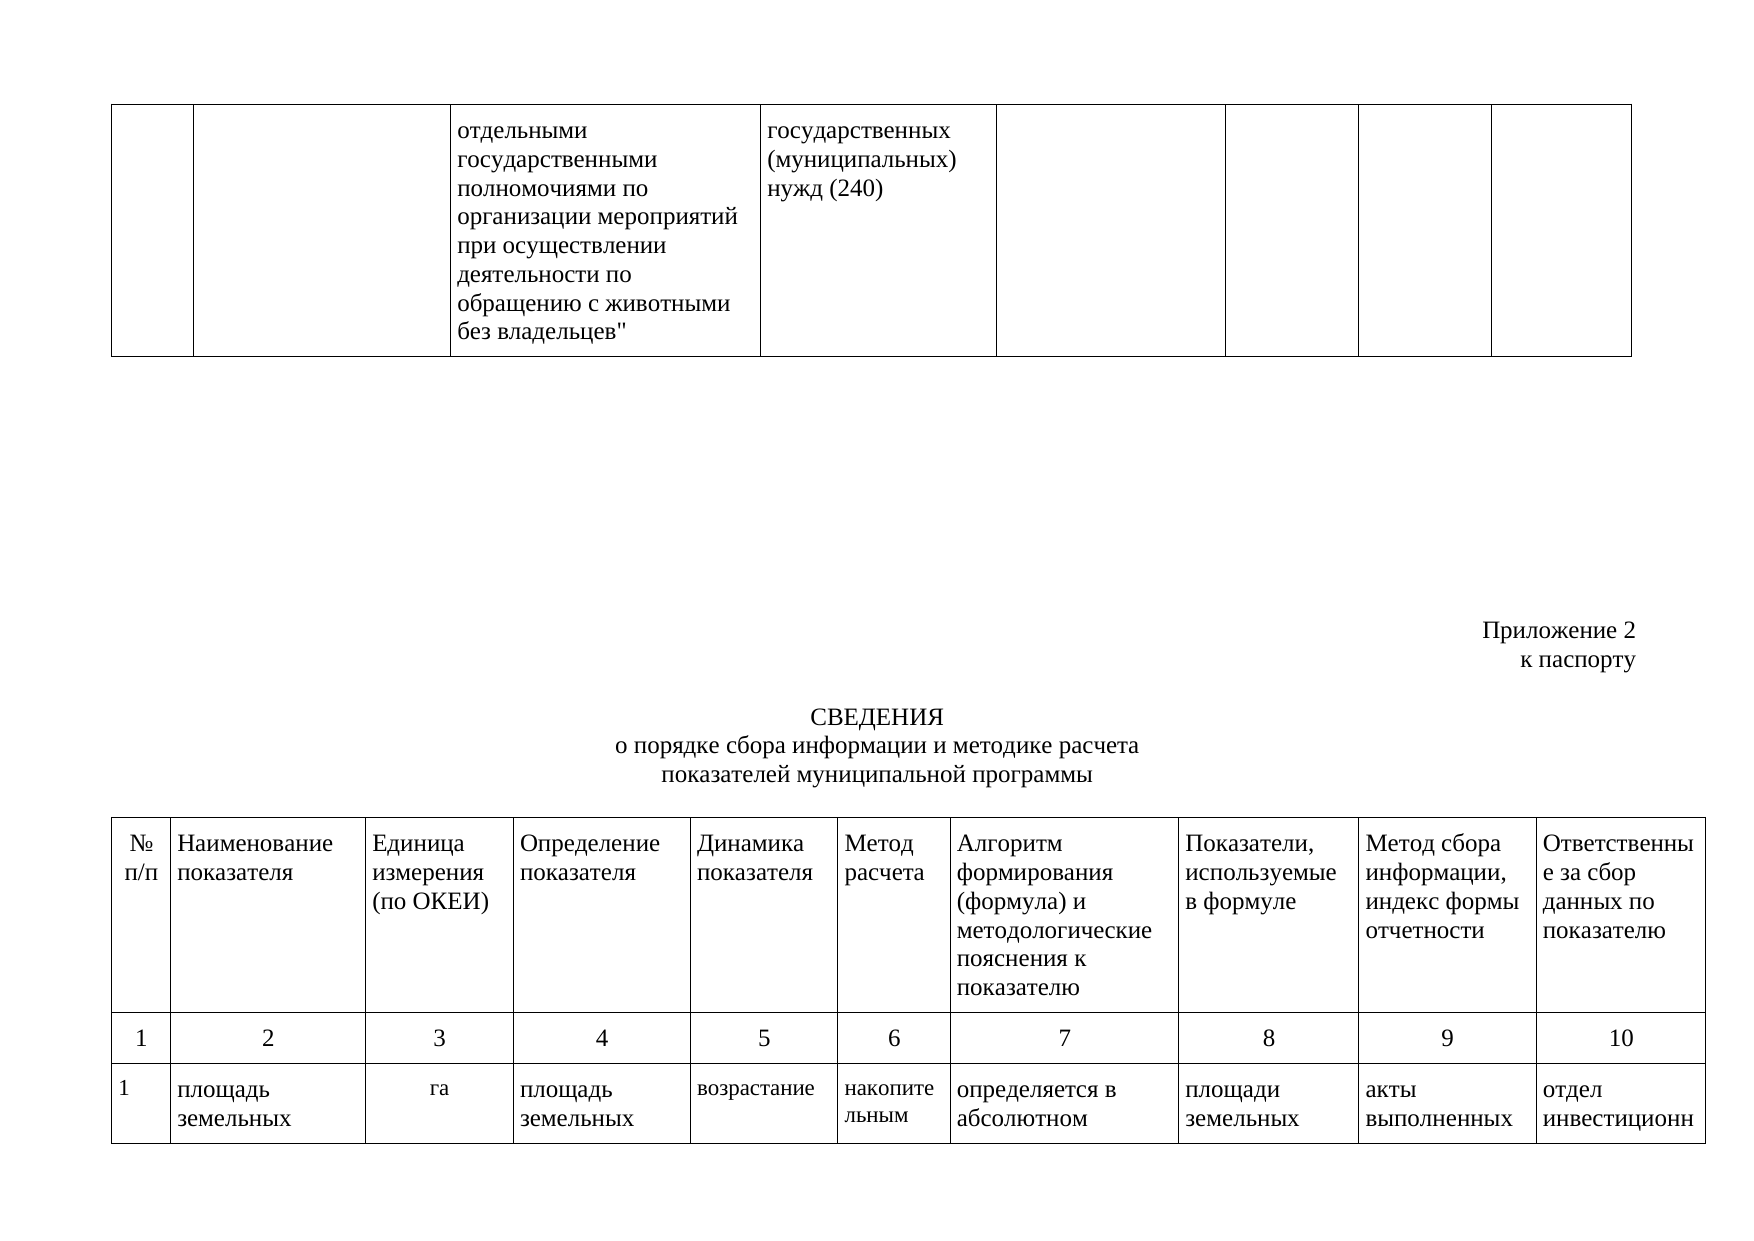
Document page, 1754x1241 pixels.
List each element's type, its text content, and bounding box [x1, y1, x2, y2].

text показателей муниципальной программы [118, 759, 1636, 788]
table_header Метод расчета [838, 818, 950, 1012]
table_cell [951, 1064, 1178, 1142]
table_header Единица измерения (по ОКЕИ) [366, 818, 513, 1012]
text Приложение 2 [118, 616, 1636, 644]
table_cell возрастание [691, 1064, 837, 1142]
table_cell 8 [1179, 1013, 1358, 1063]
table_cell 6 [838, 1013, 950, 1063]
table_cell 9 [1359, 1013, 1536, 1063]
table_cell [1359, 1064, 1536, 1142]
table_header Динамика показателя [691, 818, 837, 1012]
text СВЕДЕНИЯ [118, 702, 1636, 731]
text о порядке сбора информации и методике расчета [118, 731, 1636, 759]
table_header Показатели, используемые в формуле [1179, 818, 1358, 1012]
table_cell 1 [112, 1064, 170, 1142]
table_cell 10 [1537, 1013, 1705, 1063]
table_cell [761, 105, 996, 356]
table_header Ответственные за сбор данных по показателю [1537, 818, 1705, 1012]
table_cell 7 [951, 1013, 1178, 1063]
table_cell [514, 1064, 690, 1142]
table_cell 3 [366, 1013, 513, 1063]
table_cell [1537, 1064, 1705, 1142]
table_cell 5 [691, 1013, 837, 1063]
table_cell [171, 1064, 365, 1142]
table_cell га [366, 1064, 513, 1142]
table_header Определение показателя [514, 818, 690, 1012]
table_header № п/п [112, 818, 170, 1012]
table_cell 1 [112, 1013, 170, 1063]
table_header Алгоритм формирования (формула) и методологические пояснения к показателю [951, 818, 1178, 1012]
table_cell 2 [171, 1013, 365, 1063]
text к паспорту [118, 644, 1636, 673]
table_header Наименование показателя [171, 818, 365, 1012]
table_cell 4 [514, 1013, 690, 1063]
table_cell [838, 1064, 950, 1142]
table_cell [1179, 1064, 1358, 1142]
table_header Метод сбора информации, индекс формы отчетности [1359, 818, 1536, 1012]
